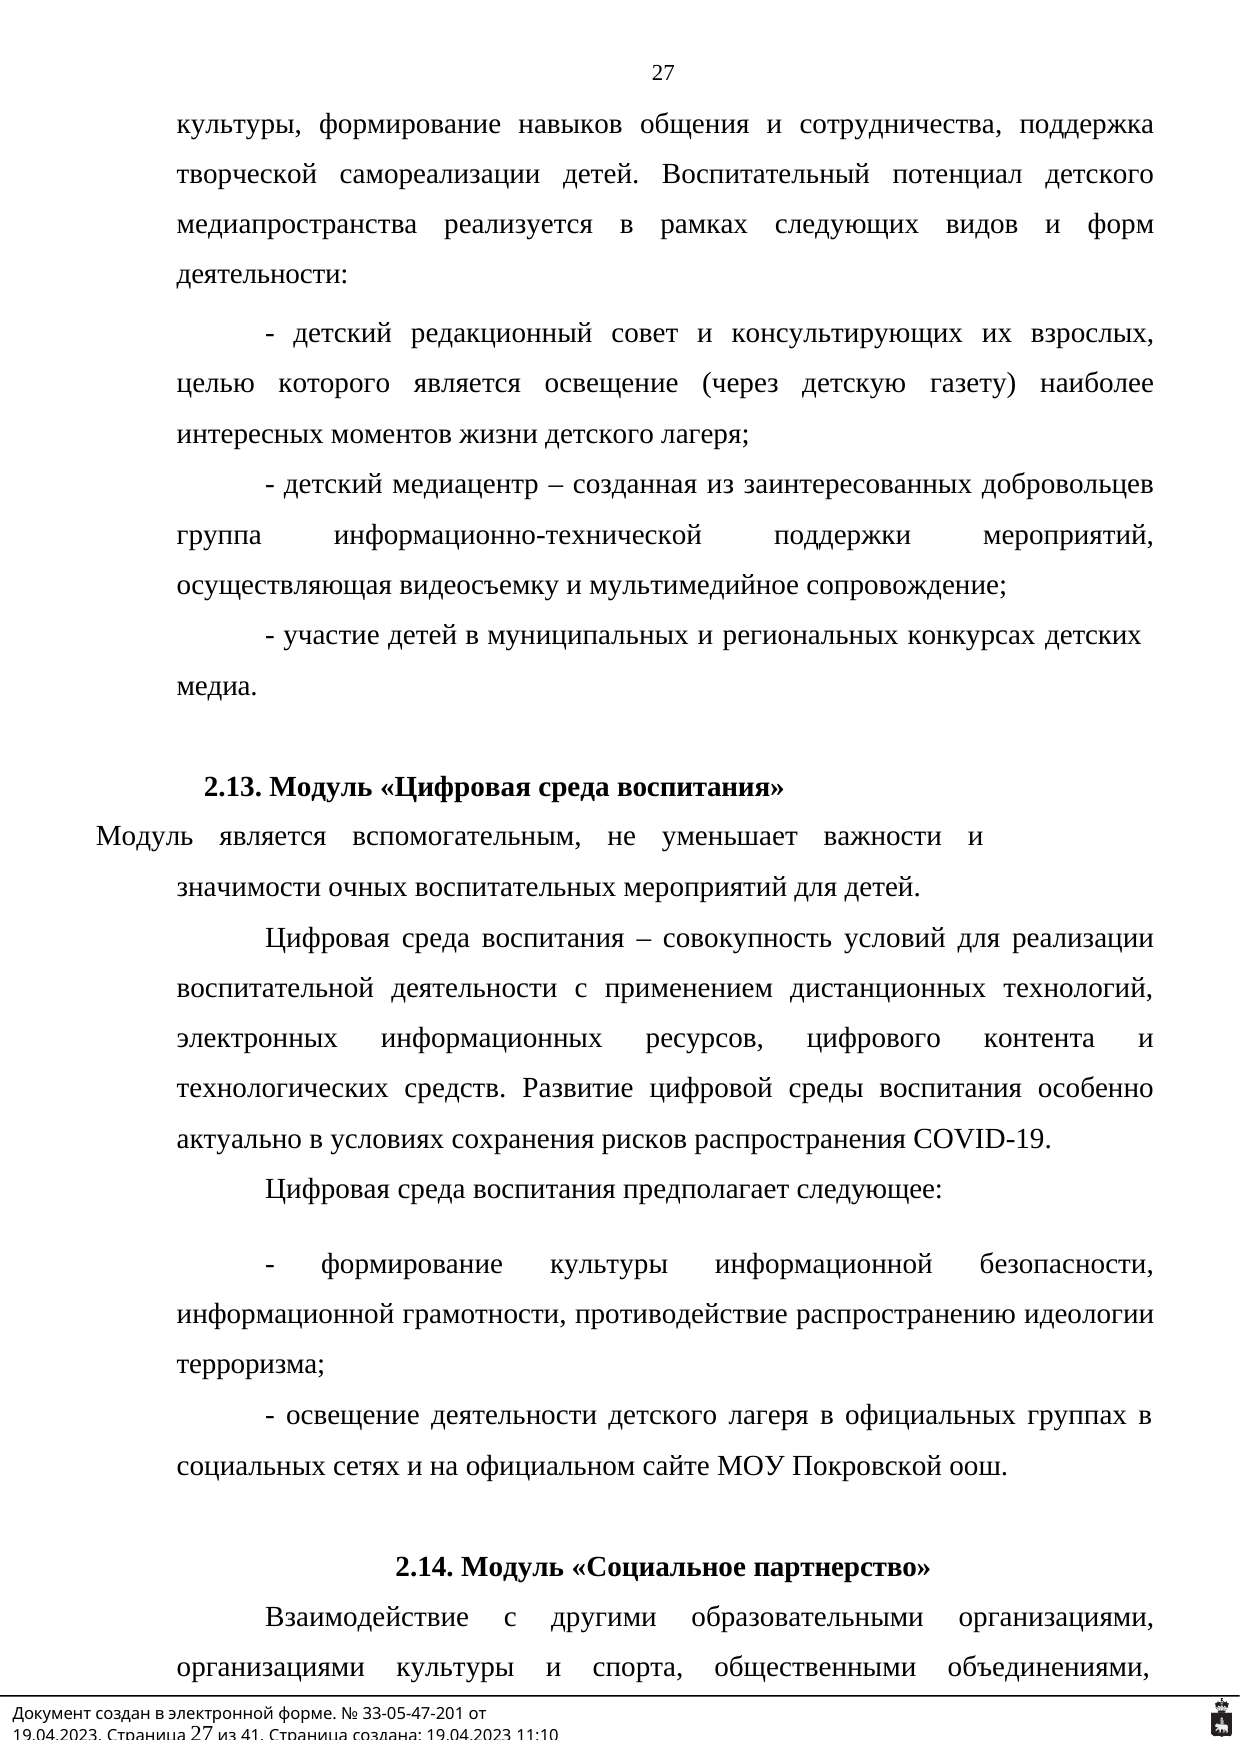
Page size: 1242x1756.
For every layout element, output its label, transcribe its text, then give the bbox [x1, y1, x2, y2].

text Цифровая среда воспитания – совокупность условий для реализации воспитательной деятельности с применением дистанционных технологий, электронных информационных ресурсов, цифрового контента и технологических средств. Развитие цифровой среды воспитания особенно актуально в условиях сохранения рисков распространения COVID-19. [176, 920, 1154, 1154]
list участие детей в муниципальных и региональных конкурсах детских [265, 617, 1210, 651]
list детский редакционный совет и консультирующих их взрослых, целью которого является освещение (через детскую газету) наиболее интересных моментов жизни детского лагеря; [176, 315, 1155, 449]
text культуры, формирование навыков общения и сотрудничества, поддержка творческой самореализации детей. Воспитательный потенциал детского медиапространства реализуется в рамках следующих видов и форм деятельности: [176, 106, 1155, 290]
subtitle Модуль «Социальное партнерство» [395, 1549, 1210, 1583]
picture [1211, 1698, 1232, 1737]
list детский медиацентр – созданная из заинтересованных добровольцев группа информационно-технической поддержки мероприятий, осуществляющая видеосъемку и мультимедийное сопровождение; [176, 467, 1154, 601]
text Цифровая среда воспитания предполагает следующее: [265, 1171, 1210, 1205]
list освещение деятельности детского лагеря в официальных группах в социальных сетях и на официальном сайте МОУ Покровской оош. [176, 1397, 1153, 1481]
text Взаимодействие с другими образовательными организациями, организациями культуры и спорта, общественными объединениями, [176, 1599, 1154, 1682]
list формирование культуры информационной безопасности, информационной грамотности, противодействие распространению идеологии терроризма; [176, 1246, 1154, 1380]
subtitle Модуль «Цифровая среда воспитания» [203, 769, 1210, 803]
text Модуль является вспомогательным, не уменьшает важности и значимости очных воспитательных мероприятий для детей. [96, 818, 984, 903]
text медиа. [176, 668, 1210, 701]
